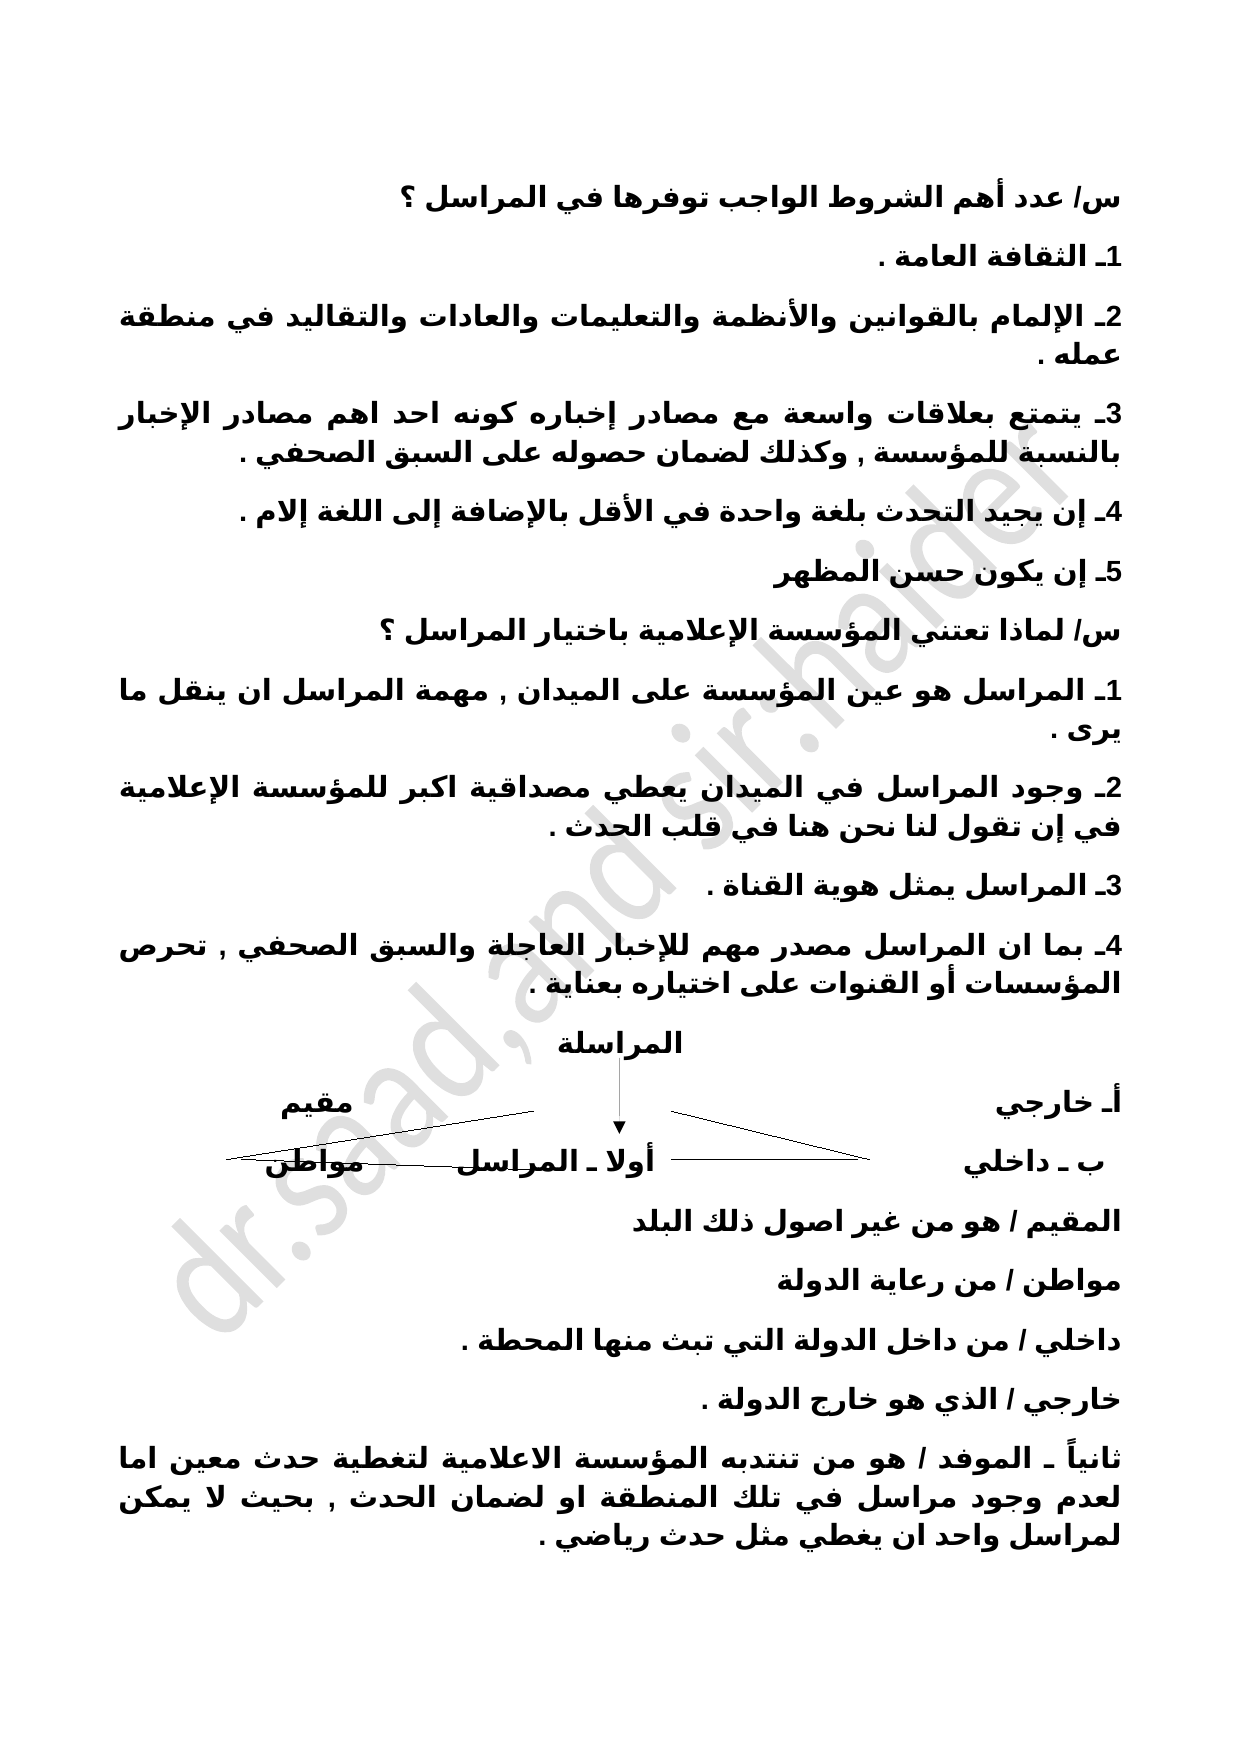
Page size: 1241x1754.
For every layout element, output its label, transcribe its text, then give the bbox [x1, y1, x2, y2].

text 1ـ المراسل هو عين المؤسسة على الميدان , مهمة المراسل ان ينقل ما يرى . [118, 673, 1122, 745]
text ب ـ داخلي أولا ـ المراسل مواطن [118, 1144, 1122, 1178]
text س/ لماذا تعتني المؤسسة الإعلامية باختيار المراسل ؟ [118, 613, 1122, 647]
text مواطن / من رعاية الدولة [118, 1263, 1122, 1297]
text 2ـ وجود المراسل في الميدان يعطي مصداقية اكبر للمؤسسة الإعلامية في إن تقول لنا نحن هنا في قلب الحدث . [118, 771, 1122, 843]
text أـ خارجي مقيم [620, 1085, 1122, 1119]
text 3ـ يتمتع بعلاقات واسعة مع مصادر إخباره كونه احد اهم مصادر الإخبار بالنسبة للمؤسسة , وكذلك لضمان حصوله على السبق الصحفي . [118, 397, 1122, 469]
text خارجي / الذي هو خارج الدولة . [118, 1382, 1122, 1416]
text س/ عدد أهم الشروط الواجب توفرها في المراسل ؟ [118, 180, 1122, 213]
text 5ـ إن يكون حسن المظهر [118, 554, 1122, 587]
text المراسلة [118, 1026, 1122, 1059]
text 1ـ الثقافة العامة . [118, 239, 1122, 273]
text 2ـ الإلمام بالقوانين والأنظمة والتعليمات والعادات والتقاليد في منطقة عمله . [118, 299, 1122, 371]
text 4ـ بما ان المراسل مصدر مهم للإخبار العاجلة والسبق الصحفي , تحرص المؤسسات أو القنوات على اختياره بعناية . [118, 928, 1122, 1000]
text 3ـ المراسل يمثل هوية القناة . [118, 868, 1122, 902]
text أـ خارجي مقيم [118, 1085, 619, 1119]
text ثانياً ـ الموفد / هو من تنتدبه المؤسسة الاعلامية لتغطية حدث معين اما لعدم وجود مراسل في تلك المنطقة او لضمان الحدث , بحيث لا يمكن لمراسل واحد ان يغطي مثل حدث رياضي . [118, 1441, 1122, 1552]
text المقيم / هو من غير اصول ذلك البلد [118, 1204, 1122, 1237]
text 4ـ إن يجيد التحدث بلغة واحدة في الأقل بالإضافة إلى اللغة إلام . [118, 494, 1122, 528]
text داخلي / من داخل الدولة التي تبث منها المحطة . [118, 1323, 1122, 1356]
